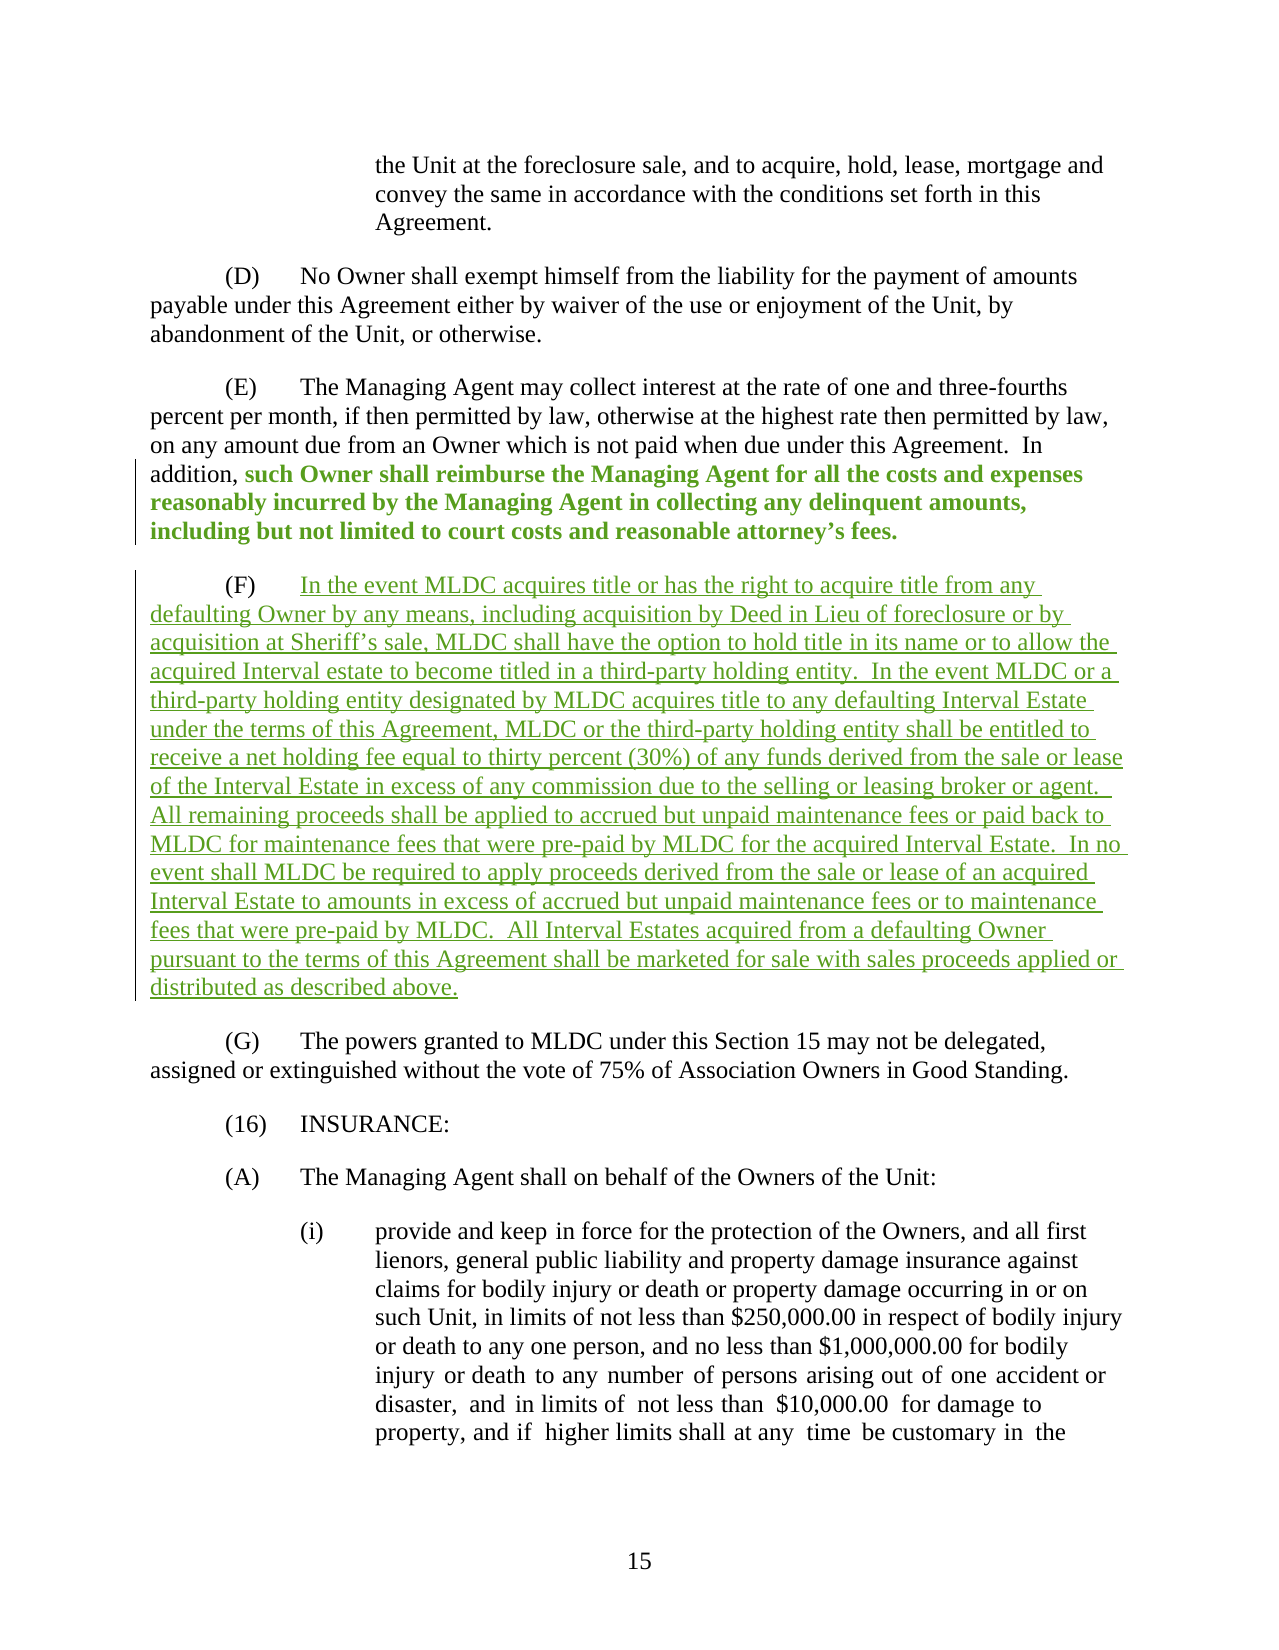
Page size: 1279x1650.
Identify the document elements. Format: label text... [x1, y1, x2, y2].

text (16) INSURANCE: [150, 1109, 1128, 1137]
text (E) The Managing Agent may collect interest at the rate of one and three-fourths percent per month, if then permitted by law, otherwise at the highest rate then permitted by law, on any amount due from an Owner which is not paid when due under this Agreement. In addition, such Owner shall reimburse the Managing Agent for all the costs and expenses reasonably incurred by the Managing Agent in collecting any delinquent amounts, including but not limited to court costs and reasonable attorney’s fees. [150, 372, 1128, 545]
text (F) [150, 855, 1128, 1001]
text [300, 1216, 1128, 1446]
text (D) No Owner shall exempt himself from the liability for the payment of amounts payable under this Agreement either by waiver of the use or enjoyment of the Unit, by abandonment of the Unit, or otherwise. [150, 261, 1128, 347]
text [300, 150, 1128, 236]
text (G) The powers granted to MLDC under this Section 15 may not be delegated, assigned or extinguished without the vote of 75% of Association Owners in Good Standing. [150, 1026, 1128, 1084]
text (F) [150, 570, 1128, 854]
text (A) The Managing Agent shall on behalf of the Owners of the Unit: [150, 1162, 1128, 1191]
